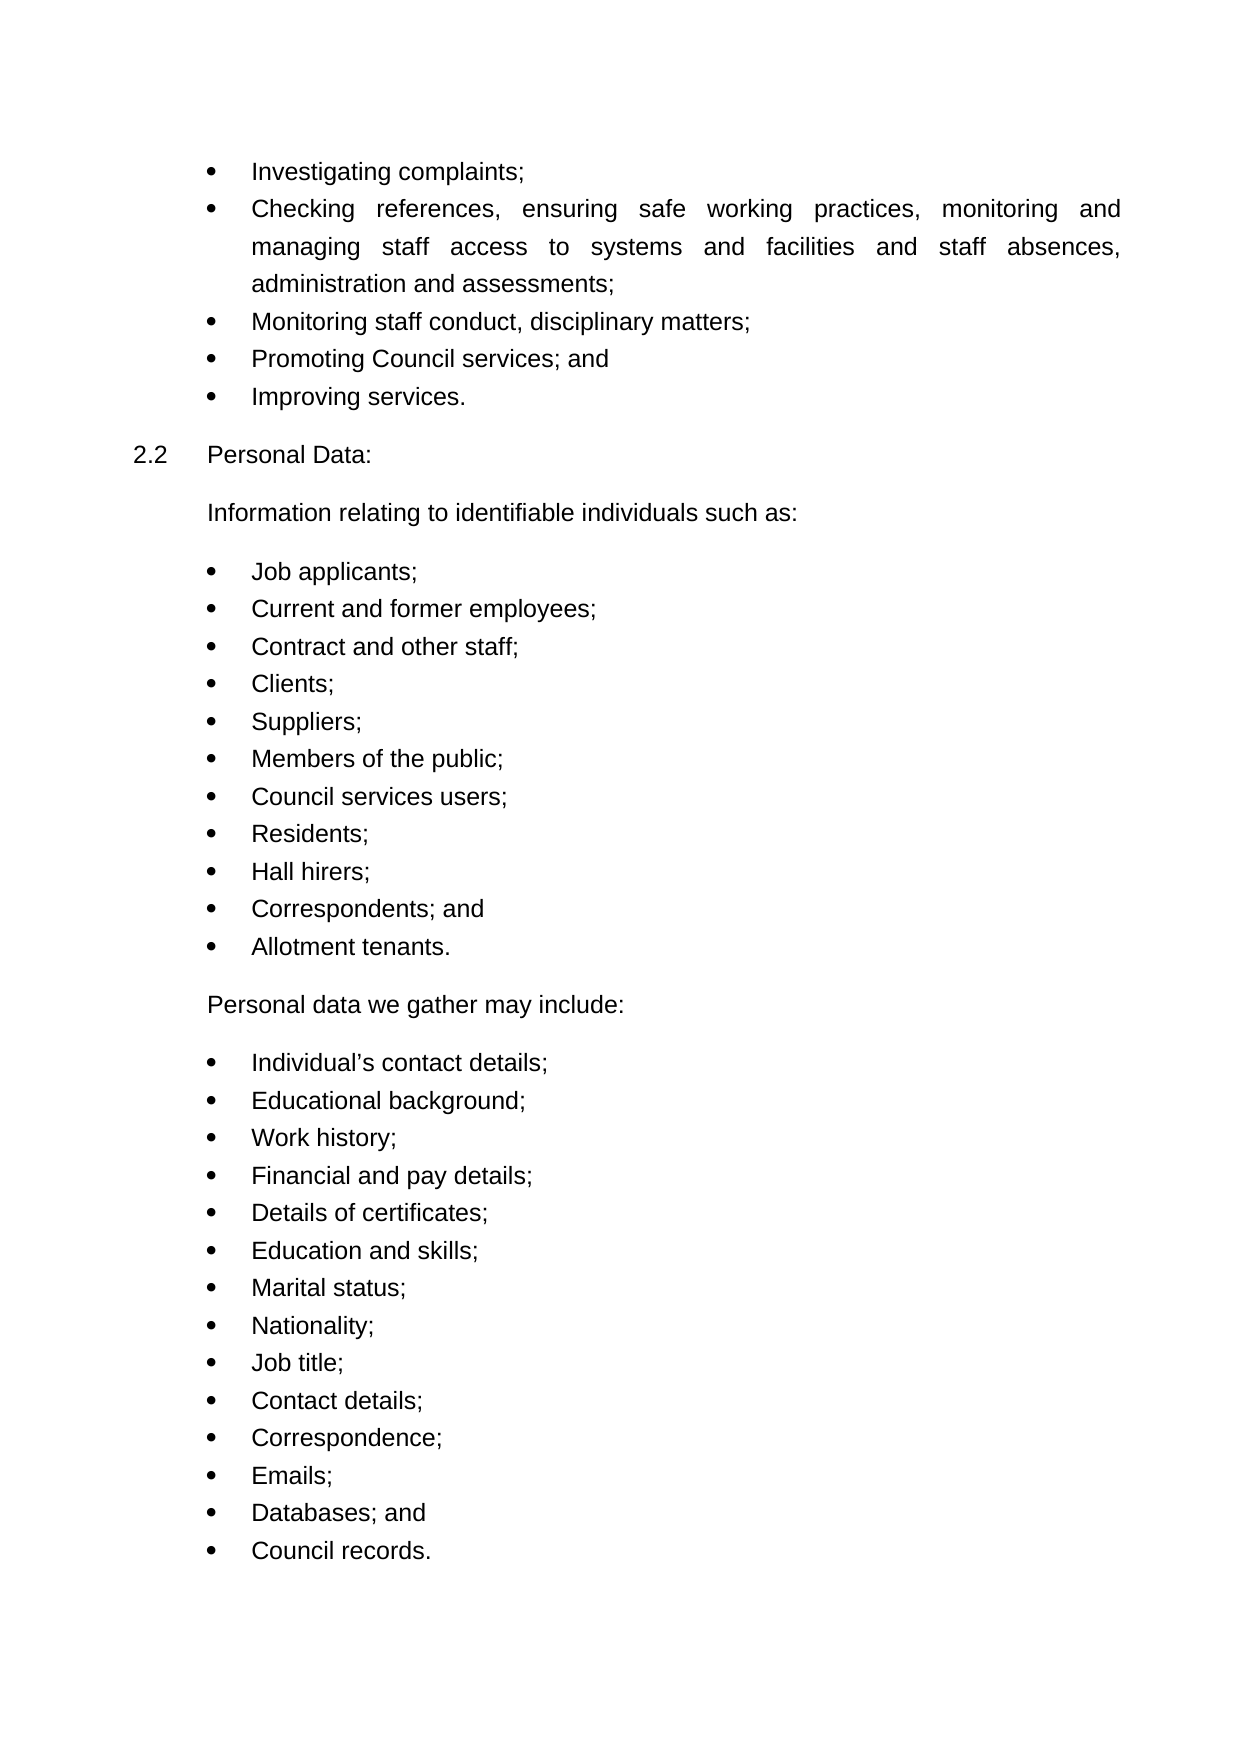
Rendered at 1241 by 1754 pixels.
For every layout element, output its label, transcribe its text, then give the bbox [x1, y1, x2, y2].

list Databases; and [207, 1492, 1122, 1529]
list Details of certificates; [207, 1192, 1122, 1229]
list Monitoring staff conduct, disciplinary matters; [207, 300, 1122, 337]
list Current and former employees; [207, 587, 1122, 625]
list Marital status; [207, 1267, 1122, 1304]
list Educational background; [207, 1079, 1122, 1117]
list Council services users; [207, 775, 1122, 812]
list Nationality; [207, 1304, 1122, 1342]
list Personal data we gather may include: [207, 983, 1122, 1021]
list Hall hirers; [207, 850, 1122, 887]
list Correspondence; [207, 1417, 1122, 1454]
list Work history; [207, 1117, 1122, 1154]
list Personal Data: [133, 433, 1122, 471]
list Suppliers; [207, 700, 1122, 737]
list Information relating to identifiable individuals such as: [207, 492, 1122, 529]
list Council records. [207, 1529, 1122, 1567]
list Allotment tenants. [207, 925, 1122, 962]
list Investigating complaints; [207, 150, 1122, 187]
list Residents; [207, 812, 1122, 850]
list Members of the public; [207, 737, 1122, 775]
list Contract and other staff; [207, 625, 1122, 662]
list Promoting Council services; and [207, 337, 1122, 375]
list Emails; [207, 1454, 1122, 1492]
list Checking references, ensuring safe working practices, monitoring and managing staff access to systems and facilities and staff absences, administration and assessments; [207, 187, 1122, 300]
list Correspondents; and [207, 887, 1122, 925]
list Financial and pay details; [207, 1154, 1122, 1192]
list Job applicants; [207, 550, 1122, 587]
list Improving services. [207, 375, 1122, 412]
list Individual’s contact details; [207, 1042, 1122, 1079]
list Education and skills; [207, 1229, 1122, 1267]
list Job title; [207, 1342, 1122, 1379]
list Contact details; [207, 1379, 1122, 1417]
list Clients; [207, 662, 1122, 700]
